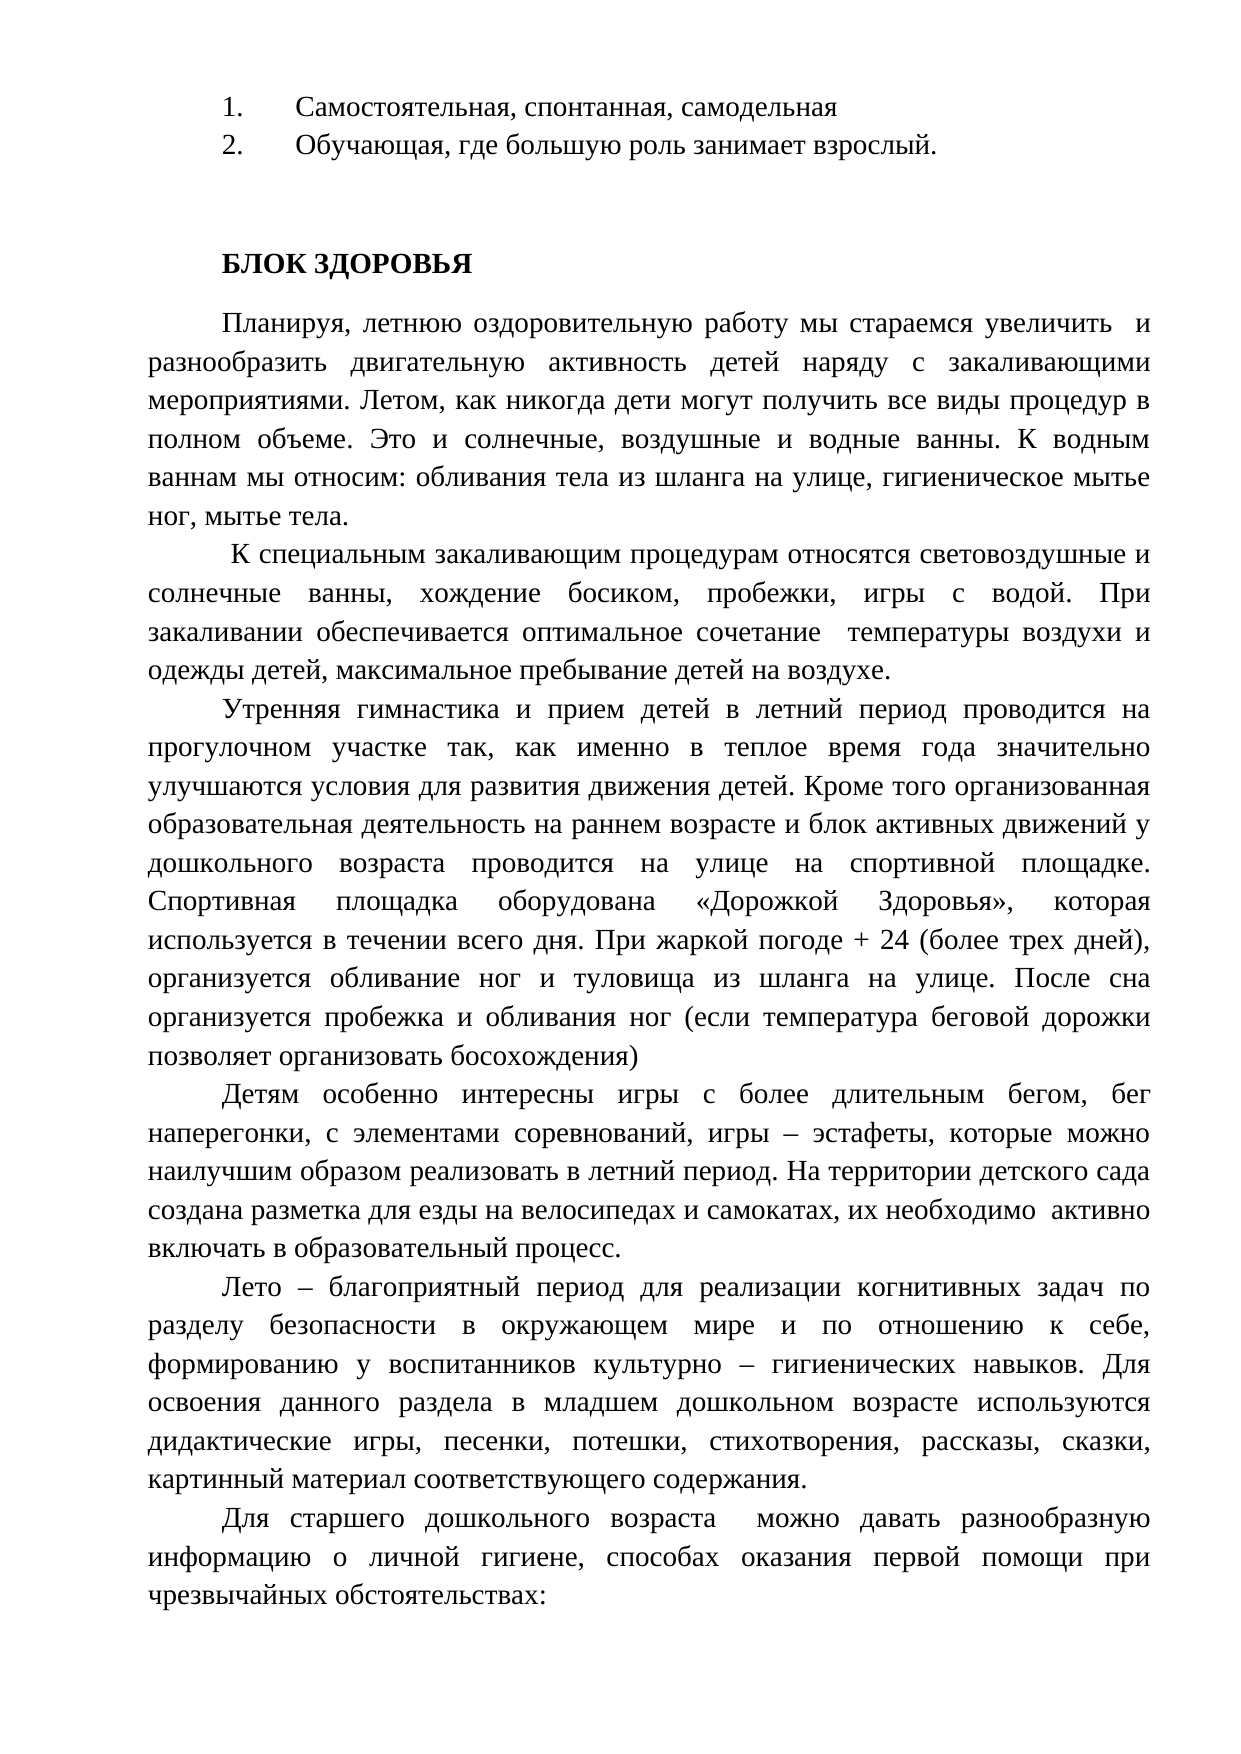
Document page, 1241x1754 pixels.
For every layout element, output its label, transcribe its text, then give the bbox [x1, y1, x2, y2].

text Лето – благоприятный период для реализации когнитивных задач по разделу безопасности в окружающем мире и по отношению к себе, формированию у воспитанников культурно – гигиенических навыков. Для освоения данного раздела в младшем дошкольном возрасте используются дидактические игры, песенки, потешки, стихотворения, рассказы, сказки, картинный материал соответствующего содержания. [148, 1269, 1152, 1495]
list Самостоятельная, спонтанная, самодельная [148, 89, 1152, 122]
text Утренняя гимнастика и прием детей в летний период проводится на прогулочном участке так, как именно в теплое время года значительно улучшаются условия для развития движения детей. Кроме того организованная образовательная деятельность на раннем возрасте и блок активных движений у дошкольного возраста проводится на улице на спортивной площадке. Спортивная площадка оборудована «Дорожкой Здоровья», которая используется в течении всего дня. При жаркой погоде + 24 (более трех дней), организуется обливание ног и туловища из шланга на улице. После сна организуется пробежка и обливания ног (если температура беговой дорожки позволяет организовать босохождения) [148, 691, 1152, 1071]
text Для старшего дошкольного возраста можно давать разнообразную информацию о личной гигиене, способах оказания первой помощи при чрезвычайных обстоятельствах: [148, 1500, 1152, 1611]
list Обучающая, где большую роль занимает взрослый. [148, 127, 1152, 161]
text К специальным закаливающим процедурам относятся световоздушные и солнечные ванны, хождение босиком, пробежки, игры с водой. При закаливании обеспечивается оптимальное сочетание температуры воздухи и одежды детей, максимальное пребывание детей на воздухе. [148, 537, 1152, 686]
text Детям особенно интересны игры с более длительным бегом, бег наперегонки, с элементами соревнований, игры – эстафеты, которые можно наилучшим образом реализовать в летний период. На территории детского сада создана разметка для езды на велосипедах и самокатах, их необходимо активно включать в образовательный процесс. [148, 1076, 1152, 1264]
text Планируя, летнюю оздоровительную работу мы стараемся увеличить и разнообразить двигательную активность детей наряду с закаливающими мероприятиями. Летом, как никогда дети могут получить все виды процедур в полном объеме. Это и солнечные, воздушные и водные ванны. К водным ваннам мы относим: обливания тела из шланга на улице, гигиеническое мытье ног, мытье тела. [148, 305, 1152, 532]
text БЛОК ЗДОРОВЬЯ [148, 246, 1152, 279]
